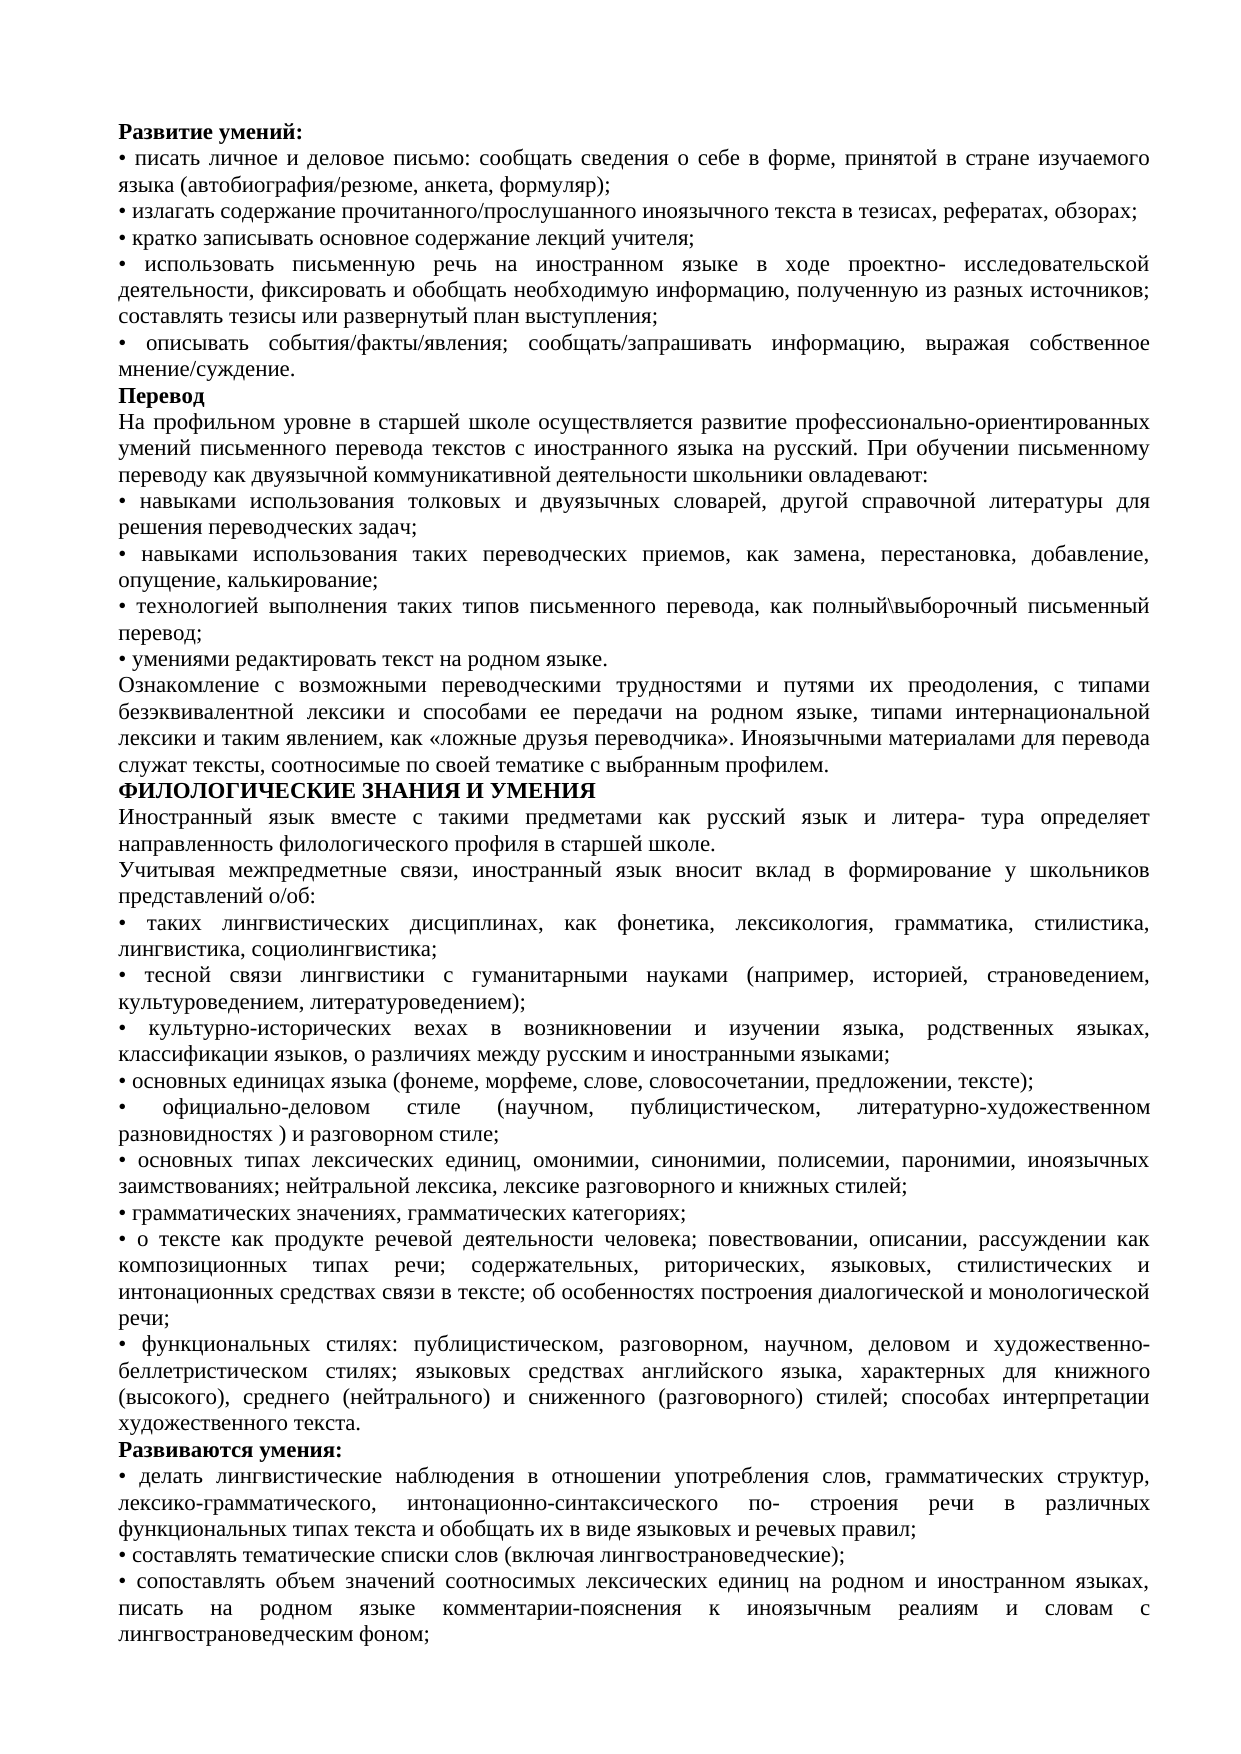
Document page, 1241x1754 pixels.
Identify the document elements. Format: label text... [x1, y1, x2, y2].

text • основных типах лексических единиц, омонимии, синонимии, полисемии, паронимии, иноязычных заимствованиях; нейтральной лексика, лексике разговорного и книжных стилей; [118, 1146, 1152, 1199]
text • функциональных стилях: публицистическом, разговорном, научном, деловом и художественно-беллетристическом стилях; языковых средствах английского языка, характерных для книжного (высокого), среднего (нейтрального) и сниженного (разговорного) стилей; способах интерпретации художественного текста. [118, 1330, 1152, 1436]
text Учитывая межпредметные связи, иностранный язык вносит вклад в формирование у школьников представлений о/об: [118, 856, 1152, 909]
text • о тексте как продукте речевой деятельности человека; повествовании, описании, рассуждении как композиционных типах речи; содержательных, риторических, языковых, стилистических и интонационных средствах связи в тексте; об особенностях построения диалогической и монологической речи; [118, 1225, 1152, 1330]
text Иностранный язык вместе с такими предметами как русский язык и литера- тура определяет направленность филологического профиля в старшей школе. [118, 803, 1152, 856]
text • грамматических значениях, грамматических категориях; [118, 1199, 1152, 1225]
text • официально-деловом стиле (научном, публицистическом, литературно-художественном разновидностях ) и разговорном стиле; [118, 1093, 1152, 1146]
text • технологией выполнения таких типов письменного перевода, как полный\выборочный письменный перевод; [118, 592, 1152, 645]
text • кратко записывать основное содержание лекций учителя; [118, 223, 1152, 250]
text ФИЛОЛОГИЧЕСКИЕ ЗНАНИЯ И УМЕНИЯ [118, 777, 1152, 803]
text • излагать содержание прочитанного/прослушанного иноязычного текста в тезисах, рефератах, обзорах; [118, 197, 1152, 223]
text • сопоставлять объем значений соотносимых лексических единиц на родном и иностранном языках, писать на родном языке комментарии-пояснения к иноязычным реалиям и словам с лингвострановедческим фоном; [118, 1568, 1152, 1647]
text Развиваются умения: [118, 1436, 1152, 1462]
text • описывать события/факты/явления; сообщать/запрашивать информацию, выражая собственное мнение/суждение. [118, 329, 1152, 382]
text • использовать письменную речь на иностранном языке в ходе проектно- исследовательской деятельности, фиксировать и обобщать необходимую информацию, полученную из разных источников; составлять тезисы или развернутый план выступления; [118, 250, 1152, 329]
text • навыками использования таких переводческих приемов, как замена, перестановка, добавление, опущение, калькирование; [118, 540, 1152, 592]
text • писать личное и деловое письмо: сообщать сведения о себе в форме, принятой в стране изучаемого языка (автобиография/резюме, анкета, формуляр); [118, 144, 1152, 197]
text Перевод [118, 382, 1152, 408]
text • основных единицах языка (фонеме, морфеме, слове, словосочетании, предложении, тексте); [118, 1067, 1152, 1093]
text Развитие умений: [118, 118, 1152, 144]
text Ознакомление с возможными переводческими трудностями и путями их преодоления, с типами безэквивалентной лексики и способами ее передачи на родном языке, типами интернациональной лексики и таким явлением, как «ложные друзья переводчика». Иноязычными материалами для перевода служат тексты, соотносимые по своей тематике с выбранным профилем. [118, 672, 1152, 777]
text На профильном уровне в старшей школе осуществляется развитие профессионально-ориентированных умений письменного перевода текстов с иностранного языка на русский. При обучении письменному переводу как двуязычной коммуникативной деятельности школьники овладевают: [118, 408, 1152, 487]
text • составлять тематические списки слов (включая лингвострановедческие); [118, 1541, 1152, 1568]
text • умениями редактировать текст на родном языке. [118, 645, 1152, 672]
text • навыками использования толковых и двуязычных словарей, другой справочной литературы для решения переводческих задач; [118, 487, 1152, 540]
text • таких лингвистических дисциплинах, как фонетика, лексикология, грамматика, стилистика, лингвистика, социолингвистика; [118, 909, 1152, 961]
text • культурно-исторических вехах в возникновении и изучении языка, родственных языках, классификации языков, о различиях между русским и иностранными языками; [118, 1014, 1152, 1067]
text • делать лингвистические наблюдения в отношении употребления слов, грамматических структур, лексико-грамматического, интонационно-синтаксического по- строения речи в различных функциональных типах текста и обобщать их в виде языковых и речевых правил; [118, 1462, 1152, 1541]
text • тесной связи лингвистики с гуманитарными науками (например, историей, страноведением, культуроведением, литературоведением); [118, 961, 1152, 1014]
